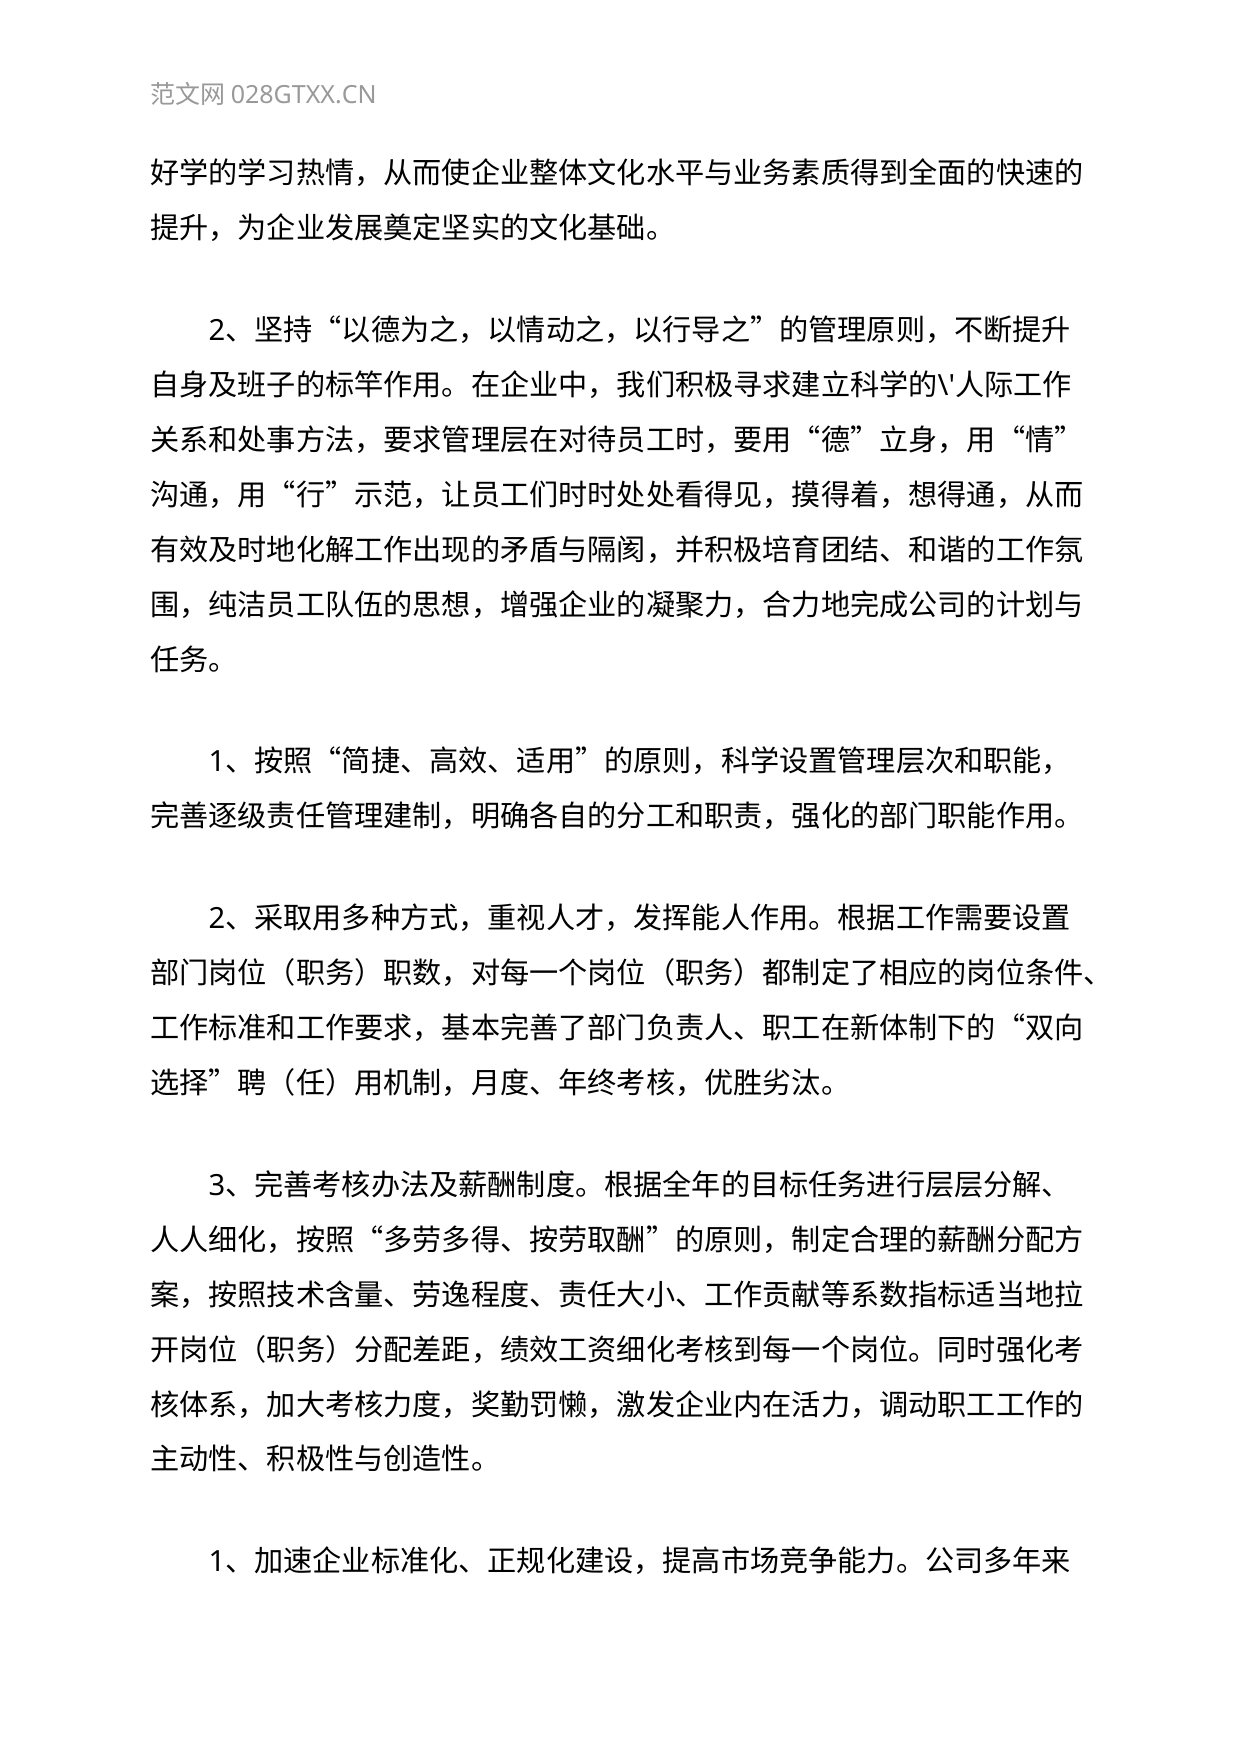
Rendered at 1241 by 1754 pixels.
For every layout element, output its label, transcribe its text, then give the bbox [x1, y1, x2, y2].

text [150, 150, 1090, 247]
text 3、完善考核办法及薪酬制度。根据全年的目标任务进行层层分解、人人细化，按照“多劳多得、按劳取酬”的原则，制定合理的薪酬分配方案，按照技术含量、劳逸程度、责任大小、工作贡献等系数指标适当地拉开岗位（职务）分配差距，绩效工资细化考核到每一个岗位。同时强化考核体系，加大考核力度，奖勤罚懒，激发企业内在活力，调动职工工作的主动性、积极性与创造性。 [150, 1161, 1090, 1478]
text 2、采取用多种方式，重视人才，发挥能人作用。根据工作需要设置部门岗位（职务）职数，对每一个岗位（职务）都制定了相应的岗位条件、工作标准和工作要求，基本完善了部门负责人、职工在新体制下的“双向选择”聘（任）用机制，月度、年终考核，优胜劣汰。 [150, 895, 1090, 1102]
text 2、坚持“以德为之，以情动之，以行导之”的管理原则，不断提升自身及班子的标竿作用。在企业中，我们积极寻求建立科学的\'人际工作关系和处事方法，要求管理层在对待员工时，要用“德”立身，用“情”沟通，用“行”示范，让员工们时时处处看得见，摸得着，想得通，从而有效及时地化解工作出现的矛盾与隔阂，并积极培育团结、和谐的工作氛围，纯洁员工队伍的思想，增强企业的凝聚力，合力地完成公司的计划与任务。 [150, 307, 1090, 678]
text 1、按照“简捷、高效、适用”的原则，科学设置管理层次和职能，完善逐级责任管理建制，明确各自的分工和职责，强化的部门职能作用。 [150, 738, 1090, 835]
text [150, 1538, 1090, 1580]
